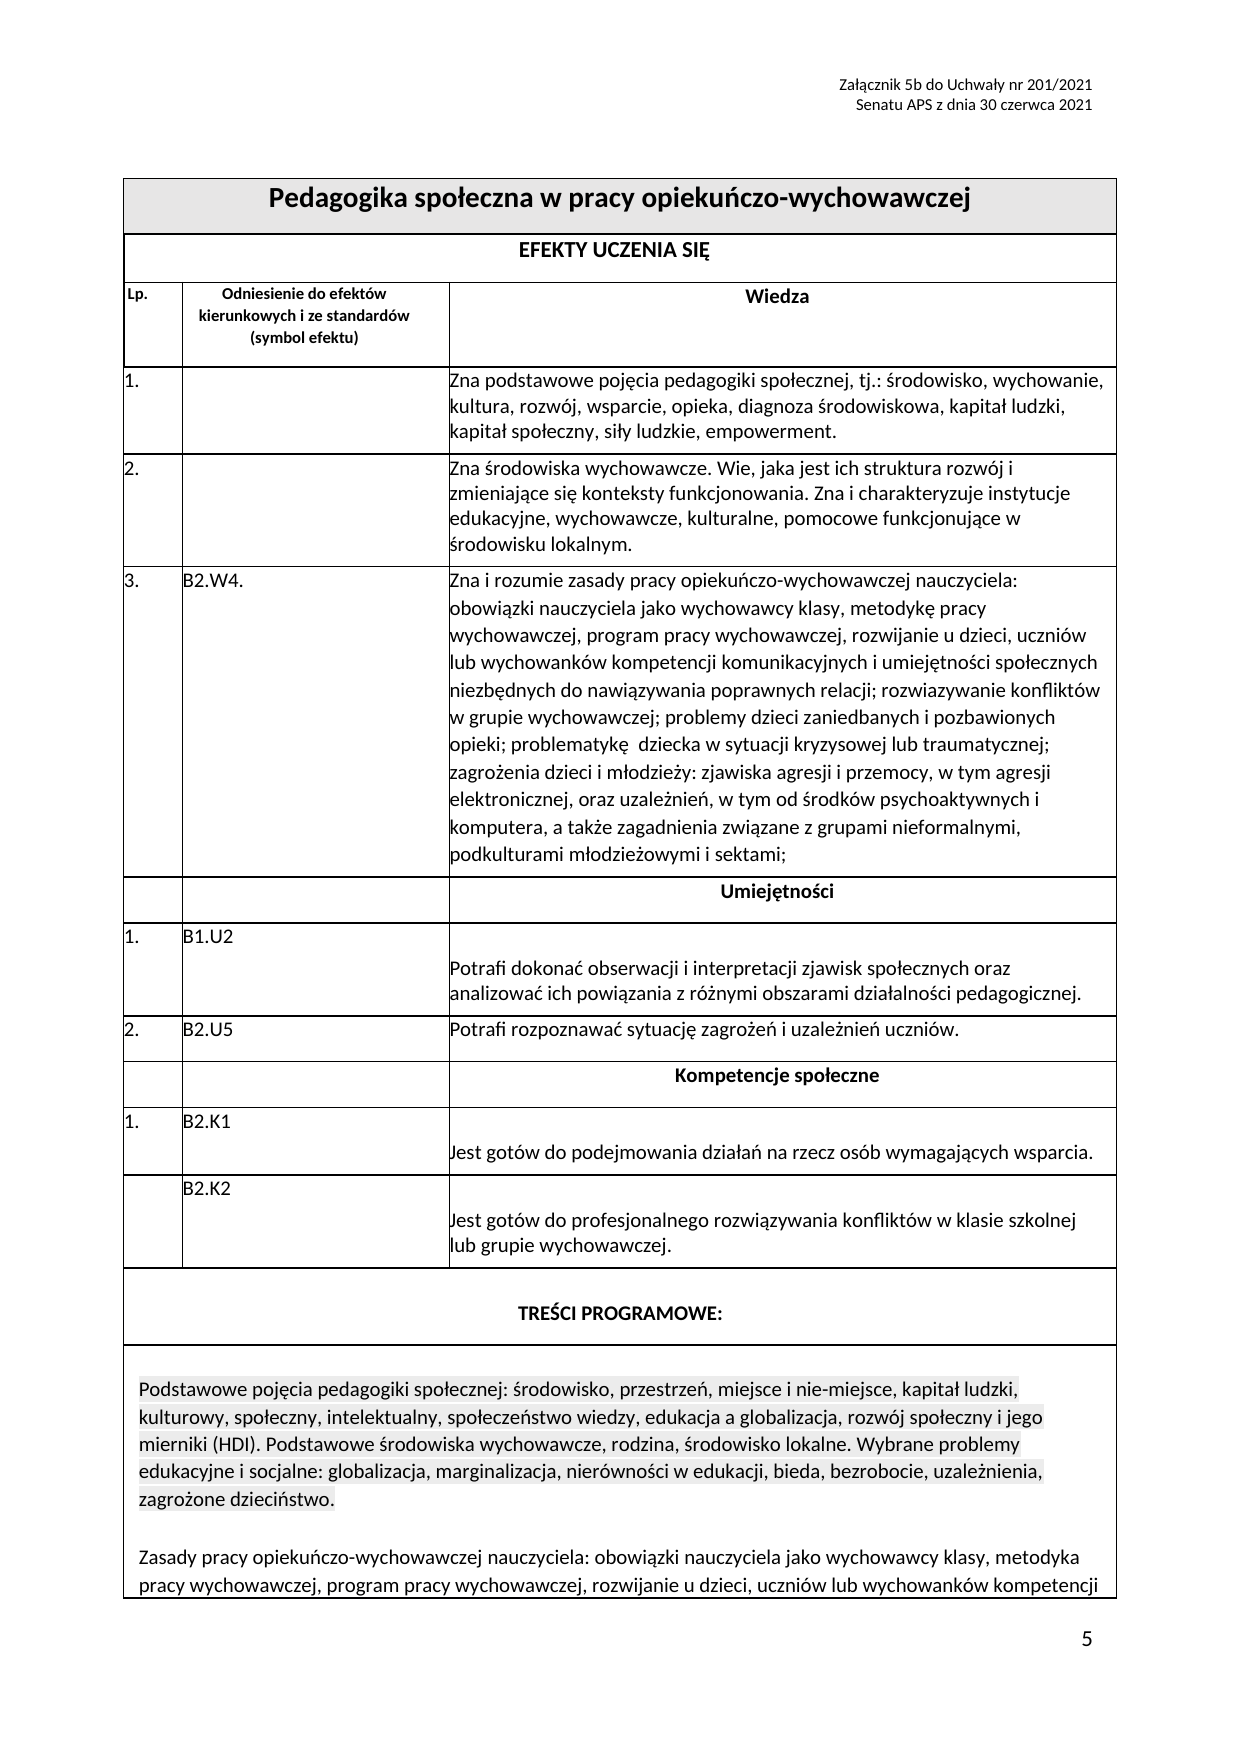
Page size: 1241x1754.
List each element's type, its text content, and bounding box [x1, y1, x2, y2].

table_cell 3. [124, 567, 182, 876]
table_cell Odniesienie do efektów kierunkowych i ze standardów (symbol efektu) [183, 283, 449, 366]
table_cell 1. [124, 1108, 182, 1174]
table_cell Potrafi rozpoznawać sytuację zagrożeń i uzależnień uczniów. [450, 1017, 1116, 1061]
table_cell Jest gotów do profesjonalnego rozwiązywania konfliktów w klasie szkolnej lub grupie wychowawczej. [450, 1176, 1116, 1267]
table_cell Lp. [125, 283, 182, 366]
table_cell Potrafi dokonać obserwacji i interpretacji zjawisk społecznych oraz analizować ich powiązania z różnymi obszarami działalności pedagogicznej. [450, 924, 1116, 1015]
table_cell B2.K1 [183, 1108, 449, 1174]
table_cell [183, 455, 449, 566]
table_cell B1.U2 [183, 924, 449, 1015]
table_header Pedagogika społeczna w pracy opiekuńczo-wychowawczej [124, 179, 1116, 233]
table_cell 1. [124, 924, 182, 1015]
table_cell B2.W4. [183, 567, 449, 876]
table_cell EFEKTY UCZENIA SIĘ [125, 235, 1116, 282]
table_cell B2.U5 [183, 1017, 449, 1061]
table_cell Umiejętności [450, 878, 1116, 922]
table_cell Jest gotów do podejmowania działań na rzecz osób wymagających wsparcia. [450, 1108, 1116, 1174]
table_cell 2. [124, 455, 182, 566]
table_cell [124, 1346, 1116, 1597]
table_cell B2.K2 [183, 1176, 449, 1267]
table_cell Zna i rozumie zasady pracy opiekuńczo-wychowawczej nauczyciela: obowiązki nauczyciela jako wychowawcy klasy, metodykę pracy wychowawczej, program pracy wychowawczej, rozwijanie u dzieci, uczniów lub wychowanków kompetencji komunikacyjnych i umiejętności społecznych niezbędnych do nawiązywania poprawnych relacji; rozwiazywanie konfliktów w grupie wychowawczej; problemy dzieci zaniedbanych i pozbawionych opieki; problematykę dziecka w sytuacji kryzysowej lub traumatycznej; zagrożenia dzieci i młodzieży: zjawiska agresji i przemocy, w tym agresji elektronicznej, oraz uzależnień, w tym od środków psychoaktywnych i komputera, a także zagadnienia związane z grupami nieformalnymi, podkulturami młodzieżowymi i sektami; [450, 567, 1116, 876]
table_cell [124, 878, 182, 922]
table_cell [183, 368, 449, 453]
table_cell 1. [124, 368, 182, 453]
table_cell Zna środowiska wychowawcze. Wie, jaka jest ich struktura rozwój i zmieniające się konteksty funkcjonowania. Zna i charakteryzuje instytucje edukacyjne, wychowawcze, kulturalne, pomocowe funkcjonujące w środowisku lokalnym. [450, 455, 1116, 566]
table_cell Zna podstawowe pojęcia pedagogiki społecznej, tj.: środowisko, wychowanie, kultura, rozwój, wsparcie, opieka, diagnoza środowiskowa, kapitał ludzki, kapitał społeczny, siły ludzkie, empowerment. [450, 368, 1116, 453]
table_cell [183, 878, 449, 922]
table_cell TREŚCI PROGRAMOWE: [124, 1269, 1116, 1344]
table_cell 2. [124, 1017, 182, 1061]
table_cell Wiedza [450, 283, 1116, 366]
table_cell [183, 1062, 449, 1106]
table_cell [124, 1176, 182, 1267]
table_cell [124, 1062, 182, 1106]
table_cell Kompetencje społeczne [450, 1062, 1116, 1106]
